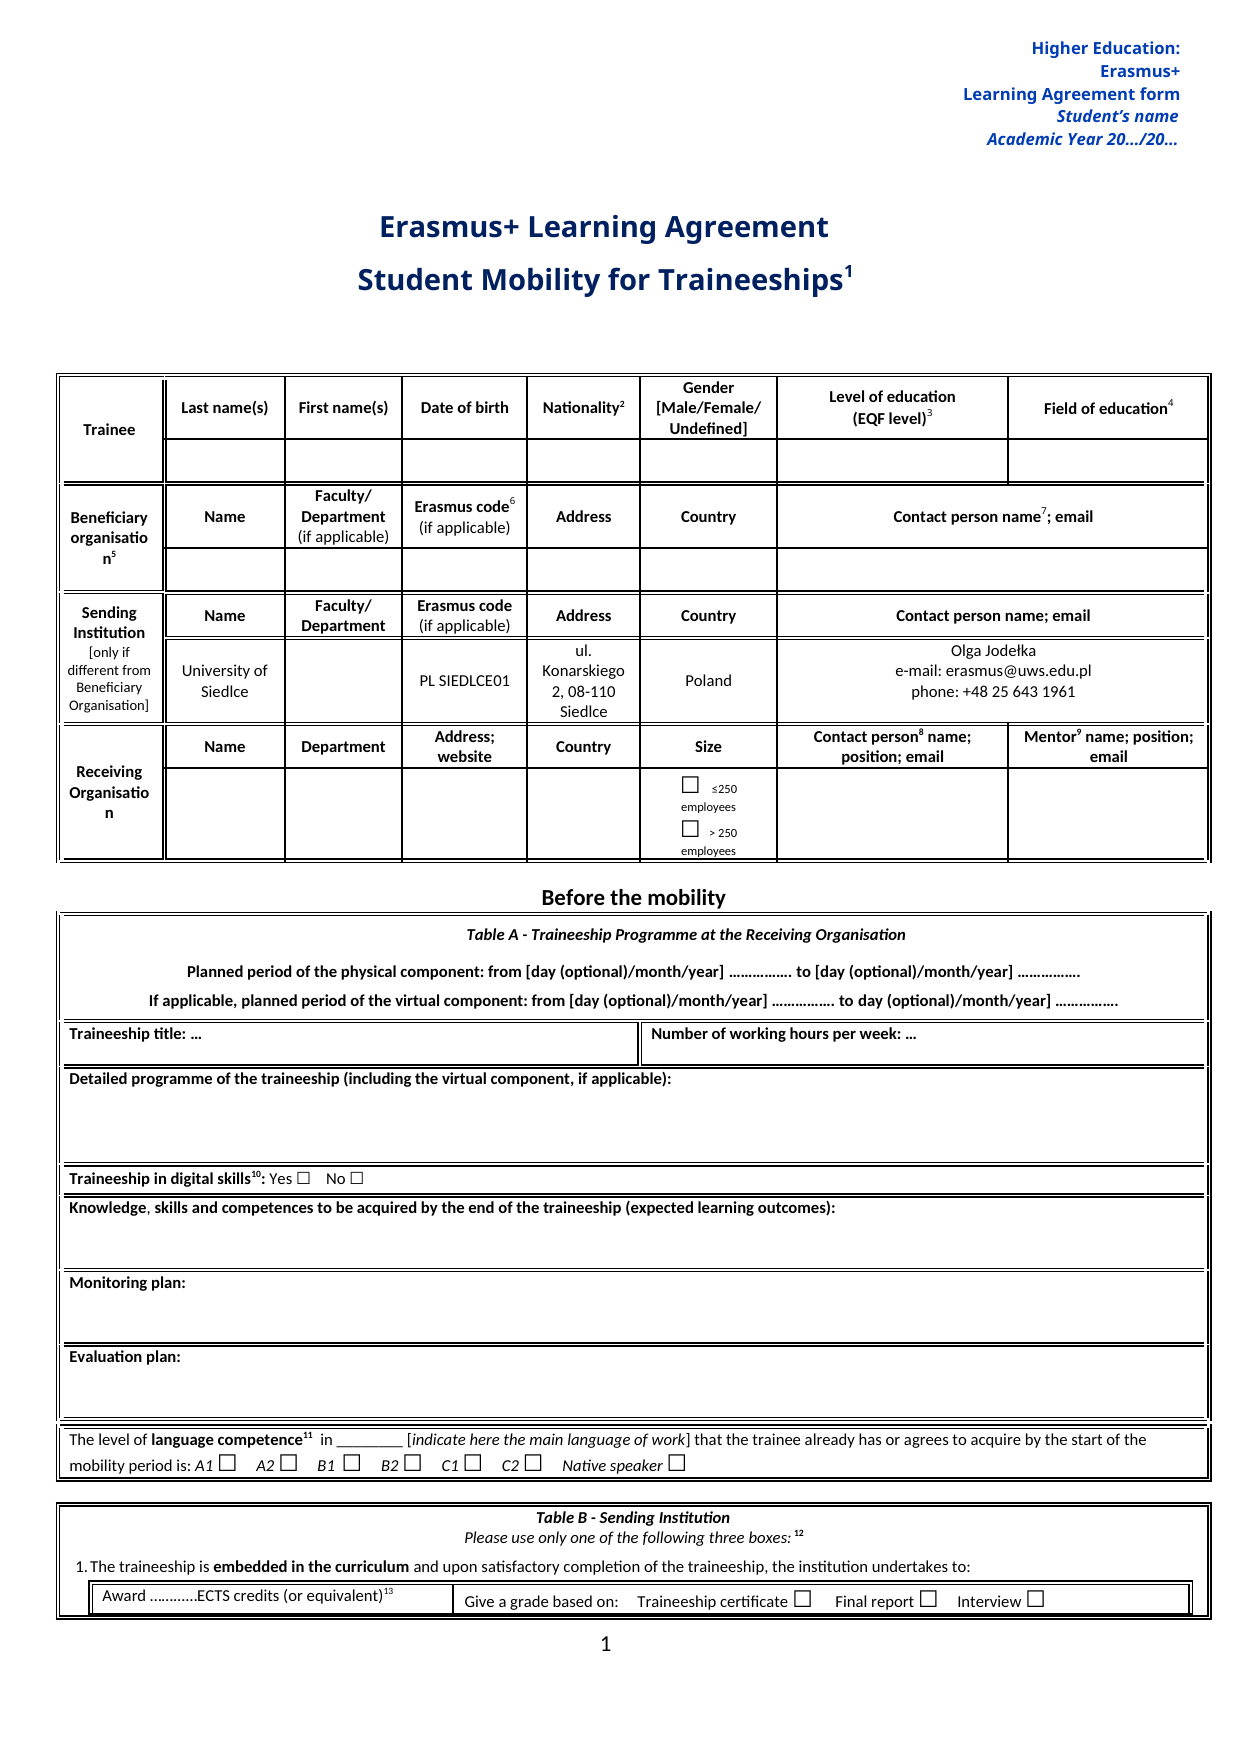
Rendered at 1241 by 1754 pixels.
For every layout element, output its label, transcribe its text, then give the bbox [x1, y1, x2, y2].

table_cell Name [167, 486, 284, 547]
table_cell Address [528, 486, 639, 547]
table_cell Address [528, 595, 639, 636]
table_cell [167, 549, 284, 590]
table_cell [167, 769, 284, 858]
table_cell Name [167, 726, 284, 767]
table_cell Number of working hours per week: … [640, 1019, 1209, 1064]
table_cell Planned period of the physical component: from [day (optional)/month/year] ……………. to [day (optional)/month/year] ……………. If applicable, planned period of the virtual component: from [day (optional)/month/year] ……………. to day (optional)/month/year] ……………. [60, 953, 1207, 1019]
table_cell Evaluation plan: [58, 1342, 1209, 1416]
table_cell Contact person name; position; email [778, 726, 1007, 767]
table_header Level of education (EQF level) [778, 377, 1007, 438]
table_cell [286, 769, 401, 858]
table_cell Mentor name; position; email [1009, 722, 1209, 767]
table_cell Before the mobility [58, 858, 1209, 911]
table_cell University of Siedlce [167, 640, 284, 722]
table_header Trainee [60, 377, 164, 481]
table_cell Knowledge, skills and competences to be acquired by the end of the traineeship (expected learning outcomes): [58, 1193, 1209, 1267]
text Erasmus+ Learning Agreement [15, 207, 1193, 246]
text Student Mobility for Traineeships [15, 259, 1196, 299]
table_cell Olga Jodełka e-mail: erasmus@uws.edu.pl phone: +48 25 643 1961 [778, 636, 1209, 722]
table_header Gender [Male/Female/Undefined] [641, 377, 776, 438]
table_cell ul. Konarskiego 2, 08-110 Siedlce [528, 640, 639, 722]
table_cell Department [286, 726, 401, 767]
table_cell Country [641, 595, 776, 636]
table_cell [58, 1416, 164, 1424]
table_header Last name(s) [165, 377, 284, 438]
table_cell Poland [641, 640, 776, 722]
table_cell Address; website [403, 726, 526, 767]
table_cell Table A - Traineeship Programme at the Receiving Organisation [165, 911, 1209, 953]
table_cell [778, 549, 1207, 590]
table_cell [1080, 1416, 1209, 1424]
table_cell The level of language competence in ________ [indicate here the main language of work] that the trainee already has or agrees to acquire by the start of the mobility period is: A1 A2 B1 B2 C1 C2 Native speaker [58, 1424, 1209, 1477]
table_cell Contact person name; email [778, 590, 1209, 636]
table_cell Size [641, 726, 776, 767]
table_cell Country [641, 486, 776, 547]
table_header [60, 1507, 1207, 1615]
table_header Field of education [1009, 377, 1207, 438]
table_header First name(s) [286, 377, 401, 438]
table_cell [167, 440, 284, 481]
table_header Nationality [528, 377, 639, 438]
table_cell Country [528, 726, 639, 767]
table_cell [58, 911, 164, 953]
table_cell [528, 769, 639, 858]
table_cell Faculty/ Department [286, 595, 401, 636]
table_cell [286, 440, 401, 481]
table_cell Traineeship title: … [58, 1019, 640, 1064]
table_cell [403, 769, 526, 858]
table_cell Monitoring plan: [58, 1268, 1209, 1342]
table_cell [641, 549, 776, 590]
table_cell Detailed programme of the traineeship (including the virtual component, if applicable): [58, 1064, 1209, 1162]
table_cell [1009, 440, 1207, 481]
table_cell [403, 549, 526, 590]
table_cell Faculty/ Department (if applicable) [286, 486, 401, 547]
table_cell PL SIEDLCE01 [403, 640, 526, 722]
table_cell Receiving Organisation [58, 722, 164, 858]
table_cell [778, 769, 1007, 858]
table_cell Contact person name; email [778, 481, 1209, 547]
table_cell [528, 440, 639, 481]
table_cell [1009, 769, 1207, 858]
table_cell Traineeship in digital skills: Yes ☐ No ☐ [58, 1162, 1209, 1193]
table_cell [641, 440, 776, 481]
table_cell Sending Institution [only if different from Beneficiary Organisation] [58, 590, 164, 722]
table_cell Beneficiary organisation [58, 481, 164, 590]
table_cell Name [167, 595, 284, 636]
table_cell [528, 549, 639, 590]
table_cell [286, 640, 401, 722]
table_header Date of birth [403, 377, 526, 438]
table_cell Erasmus code (if applicable) [403, 486, 526, 547]
table_cell [778, 440, 1007, 481]
table_cell [403, 440, 526, 481]
table_cell ≤250 employees > 250 employees [641, 769, 776, 858]
table_cell Erasmus code (if applicable) [403, 595, 526, 636]
table_cell [286, 549, 401, 590]
